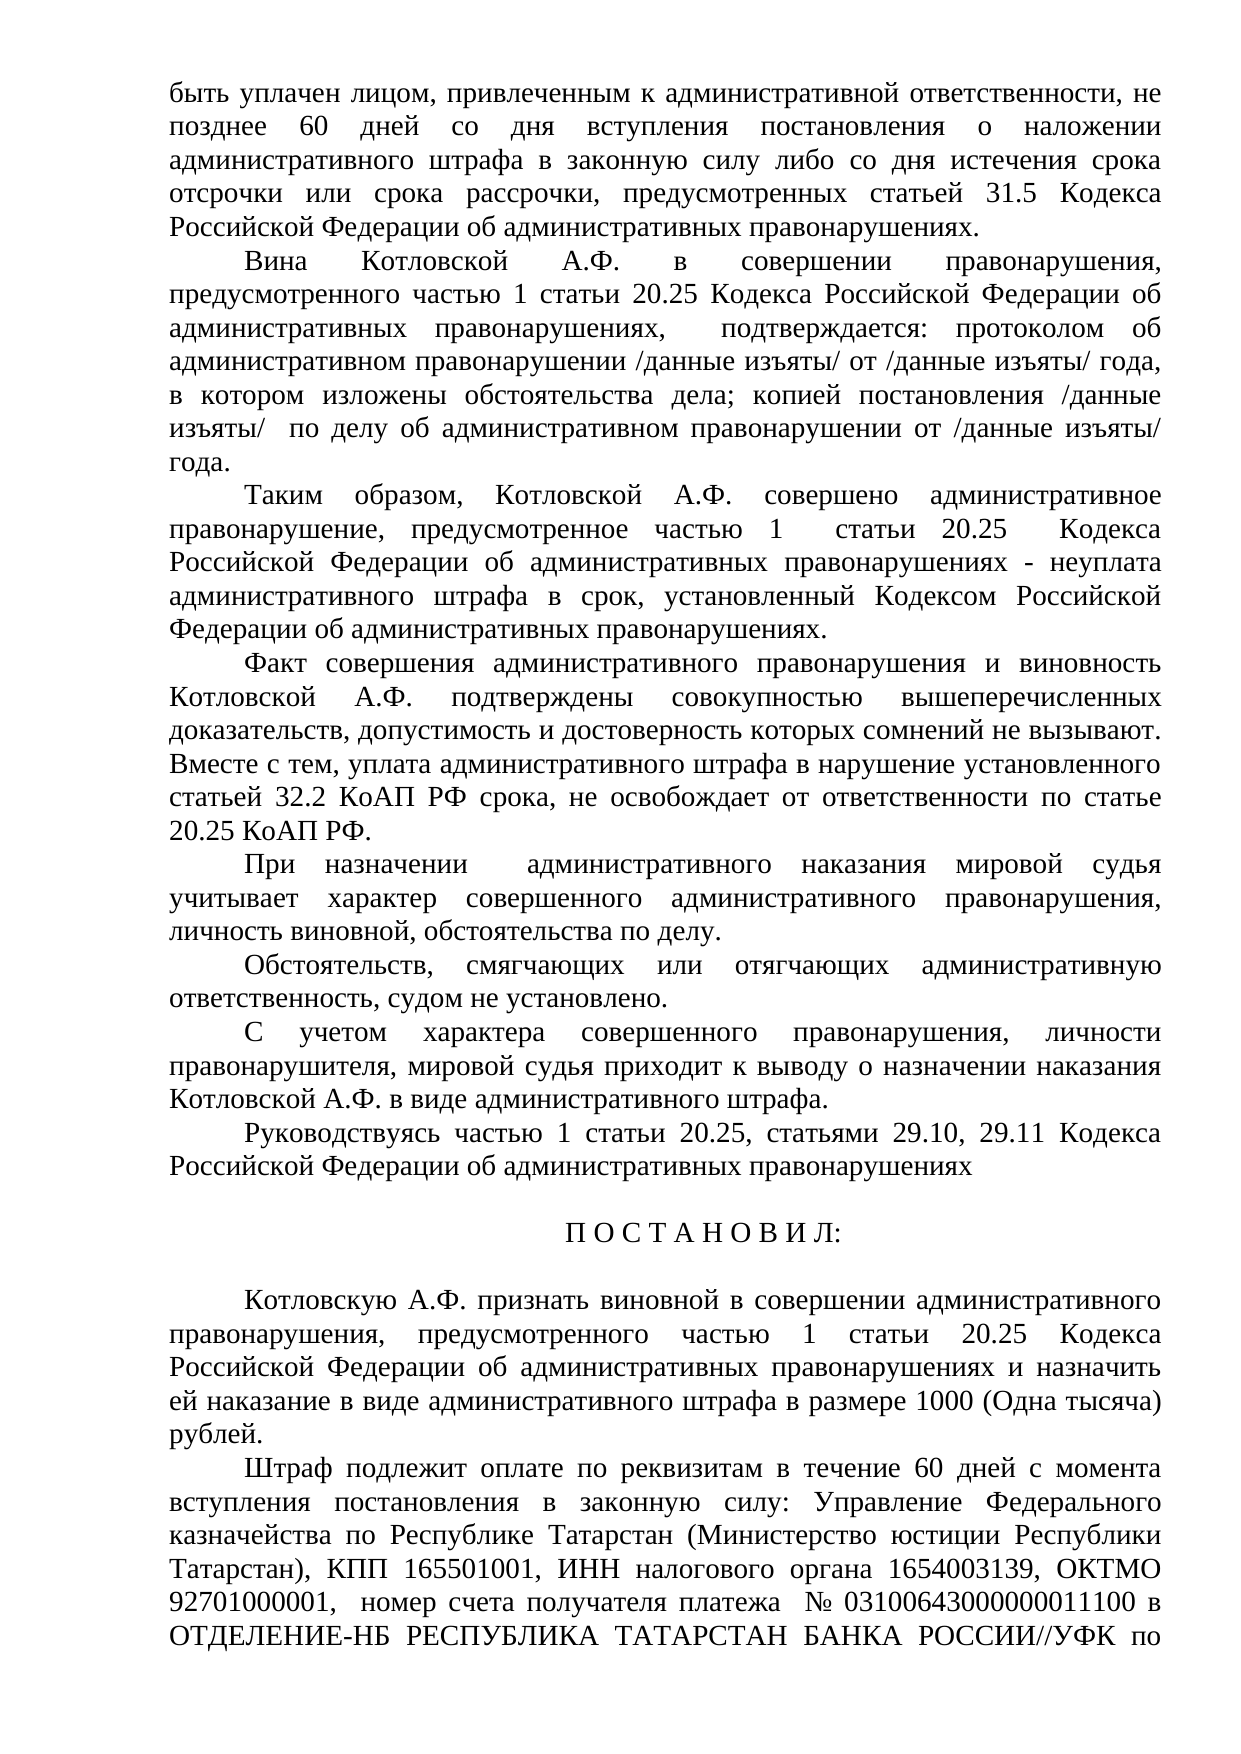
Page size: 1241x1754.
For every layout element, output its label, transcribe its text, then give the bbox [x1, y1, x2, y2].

text С учетом характера совершенного правонарушения, личности правонарушителя, мировой судья приходит к выводу о назначении наказания Котловской А.Ф. в виде административного штрафа. [169, 1014, 1162, 1115]
text Вина Котловской А.Ф. в совершении правонарушения, предусмотренного частью 1 статьи 20.25 Кодекса Российской Федерации об административных правонарушениях, подтверждается: протоколом об административном правонарушении /данные изъяты/ от /данные изъяты/ года, в котором изложены обстоятельства дела; копией постановления /данные изъяты/ по делу об административном правонарушении от /данные изъяты/ года. [169, 243, 1162, 477]
text Таким образом, Котловской А.Ф. совершено административное правонарушение, предусмотренное частью 1 статьи 20.25 Кодекса Российской Федерации об административных правонарушениях - неуплата административного штрафа в срок, установленный Кодексом Российской Федерации об административных правонарушениях. [169, 477, 1162, 645]
text П О С Т А Н О В И Л: [169, 1215, 1162, 1249]
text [169, 75, 1162, 243]
text При назначении административного наказания мировой судья учитывает характер совершенного административного правонарушения, личность виновной, обстоятельства по делу. [169, 846, 1162, 947]
text Руководствуясь частью 1 статьи 20.25, статьями 29.10, 29.11 Кодекса Российской Федерации об административных правонарушениях [169, 1115, 1162, 1182]
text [169, 1450, 1162, 1651]
text Факт совершения административного правонарушения и виновность Котловской А.Ф. подтверждены совокупностью вышеперечисленных доказательств, допустимость и достоверность которых сомнений не вызывают. Вместе с тем, уплата административного штрафа в нарушение установленного статьей 32.2 КоАП РФ срока, не освобождает от ответственности по статье 20.25 КоАП РФ. [169, 645, 1162, 846]
text Котловскую А.Ф. признать виновной в совершении административного правонарушения, предусмотренного частью 1 статьи 20.25 Кодекса Российской Федерации об административных правонарушениях и назначить ей наказание в виде административного штрафа в размере 1000 (Одна тысяча) рублей. [169, 1282, 1162, 1450]
text Обстоятельств, смягчающих или отягчающих административную ответственность, судом не установлено. [169, 947, 1162, 1014]
